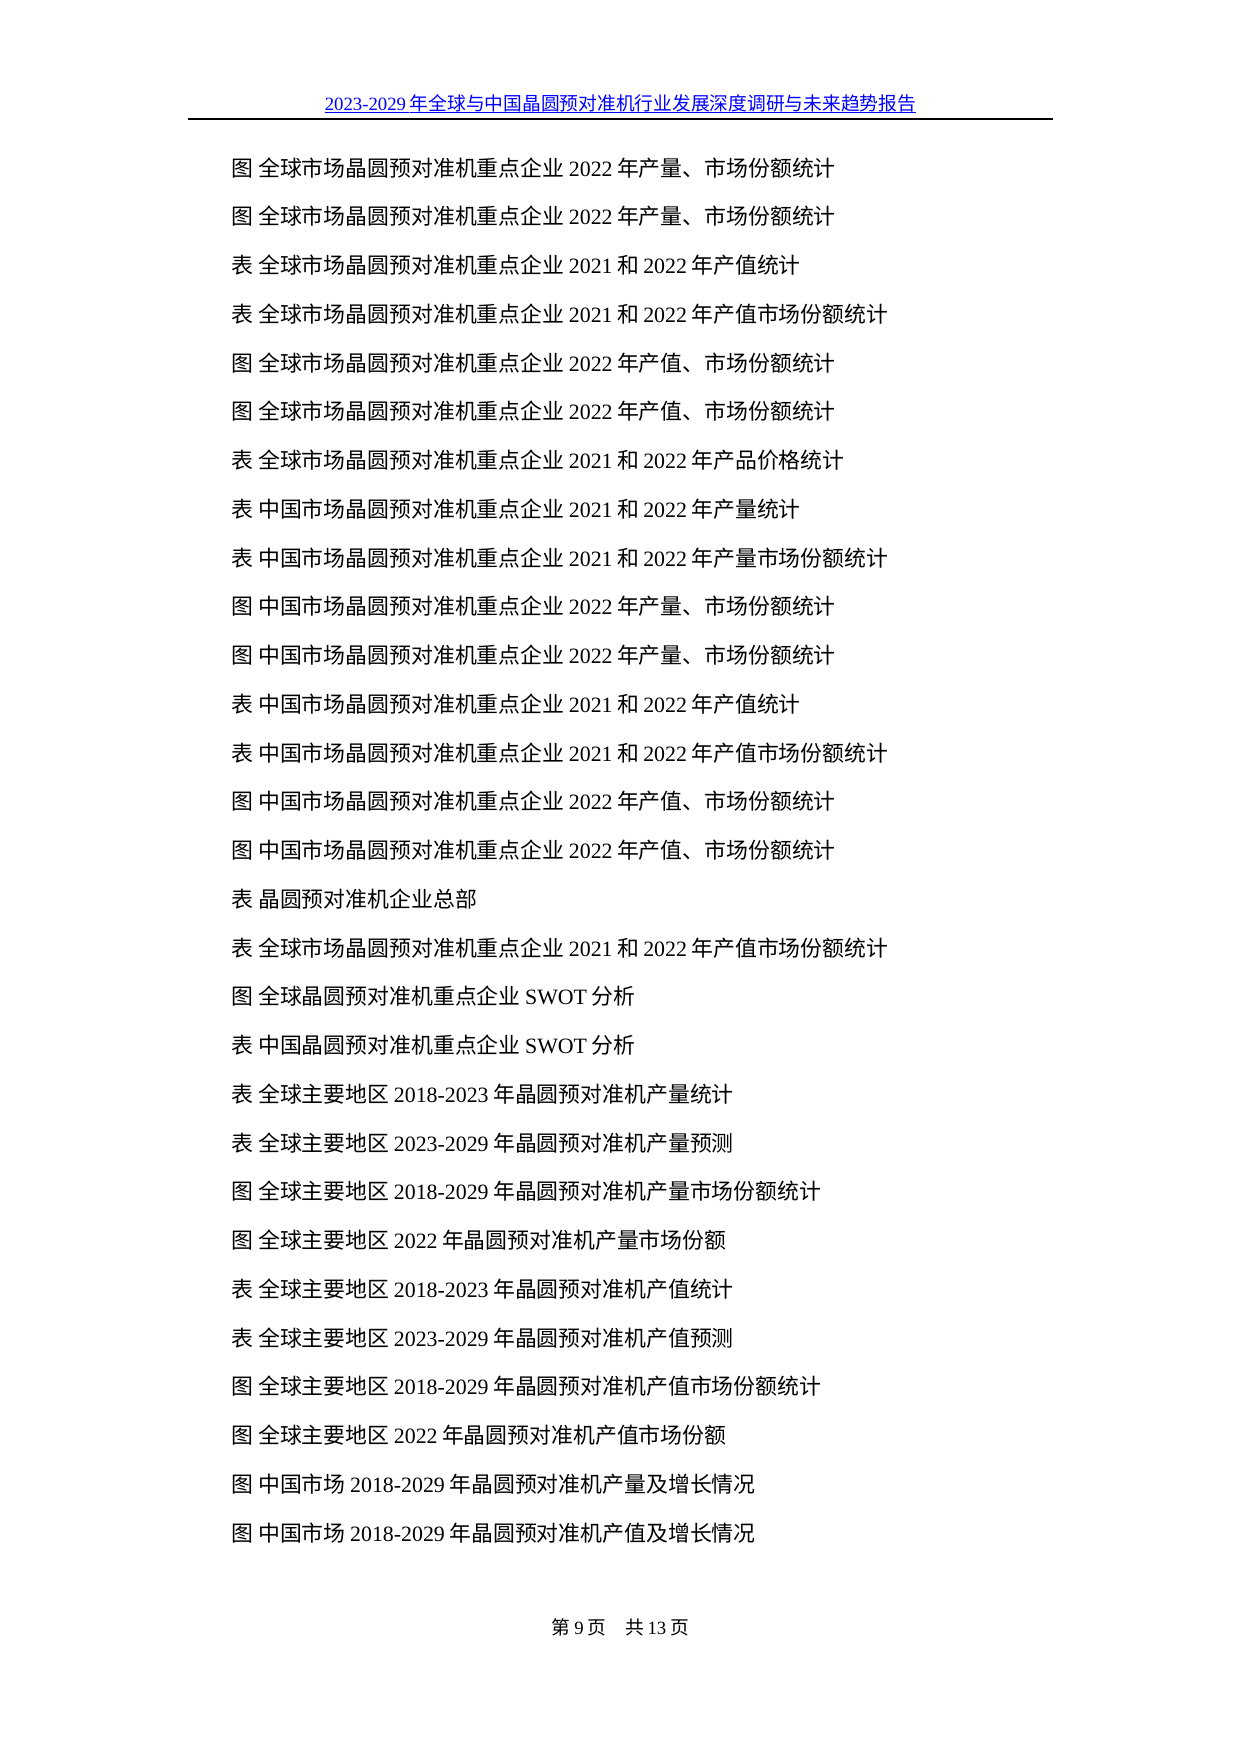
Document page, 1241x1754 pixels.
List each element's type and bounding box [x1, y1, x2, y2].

text [187, 150, 1053, 1548]
